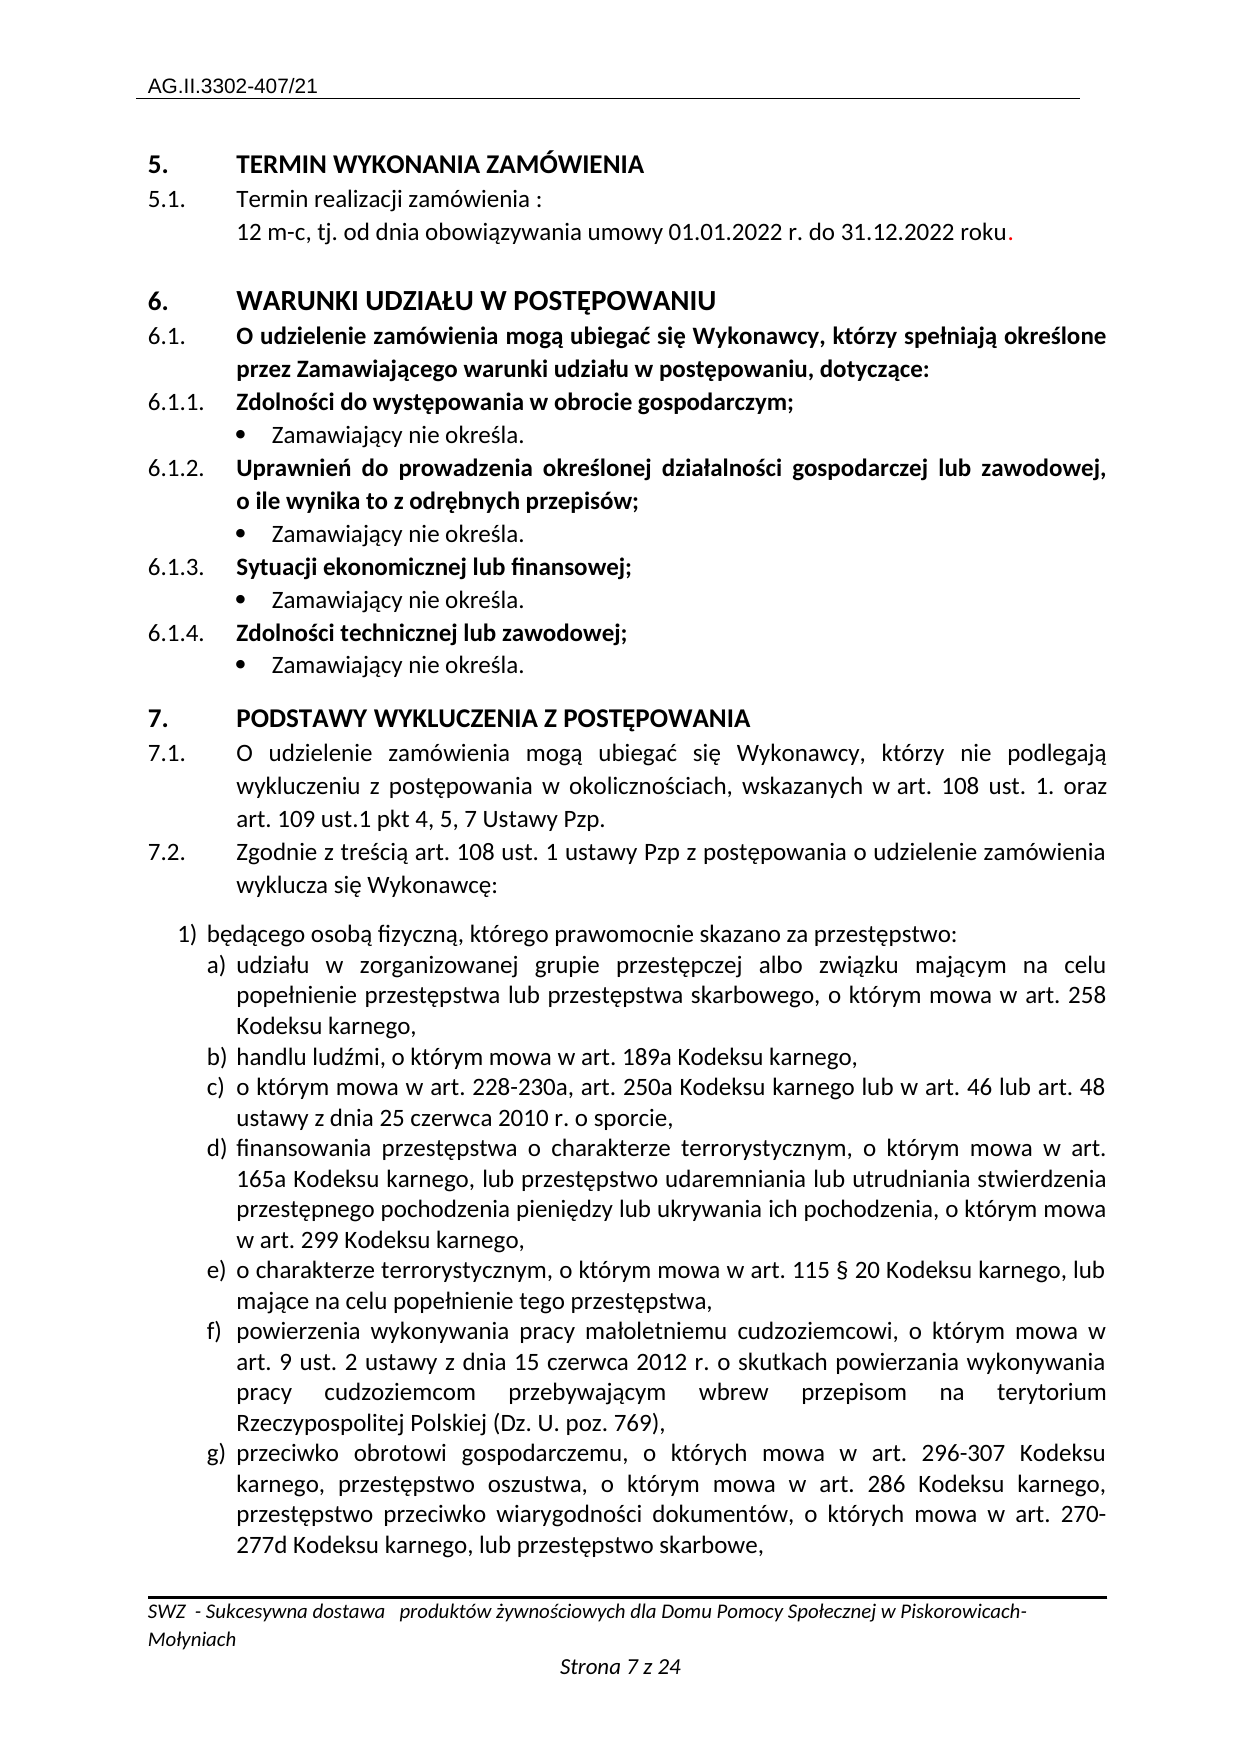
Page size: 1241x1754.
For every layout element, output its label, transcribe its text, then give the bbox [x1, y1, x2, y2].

list Zamawiający nie określa. [236, 419, 1107, 450]
list Sytuacji ekonomicznej lub finansowej; [148, 551, 1107, 581]
text c) o którym mowa w art. 228-230a, art. 250a Kodeksu karnego lub w art. 46 lub art. 48 ustawy z dnia 25 czerwca 2010 r. o sporcie, [207, 1071, 1107, 1132]
list O udzielenie zamówienia mogą ubiegać się Wykonawcy, którzy nie podlegają wykluczeniu z postępowania w okolicznościach, wskazanych w art. 108 ust. 1. oraz art. 109 ust.1 pkt 4, 5, 7 Ustawy Pzp. [148, 737, 1107, 834]
list Zdolności do występowania w obrocie gospodarczym; [148, 386, 1107, 417]
list Termin realizacji zamówienia : [148, 183, 1107, 214]
list Zgodnie z treścią art. 108 ust. 1 ustawy Pzp z postępowania o udzielenie zamówienia wyklucza się Wykonawcę: [148, 836, 1107, 899]
list PODSTAWY WYKLUCZENIA Z POSTĘPOWANIA [148, 702, 1107, 735]
list 12 m-c, tj. od dnia obowiązywania umowy 01.01.2022 r. do 31.12.2022 roku. [236, 216, 1107, 247]
text f) powierzenia wykonywania pracy małoletniemu cudzoziemcowi, o którym mowa w art. 9 ust. 2 ustawy z dnia 15 czerwca 2012 r. o skutkach powierzania wykonywania pracy cudzoziemcom przebywającym wbrew przepisom na terytorium Rzeczypospolitej Polskiej (Dz. U. poz. 769), [207, 1315, 1107, 1437]
list Zdolności technicznej lub zawodowej; [148, 617, 1107, 647]
list TERMIN WYKONANIA ZAMÓWIENIA [148, 148, 1107, 181]
text e) o charakterze terrorystycznym, o którym mowa w art. 115 § 20 Kodeksu karnego, lub mające na celu popełnienie tego przestępstwa, [207, 1254, 1107, 1315]
text d) finansowania przestępstwa o charakterze terrorystycznym, o którym mowa w art. 165a Kodeksu karnego, lub przestępstwo udaremniania lub utrudniania stwierdzenia przestępnego pochodzenia pieniędzy lub ukrywania ich pochodzenia, o którym mowa w art. 299 Kodeksu karnego, [207, 1132, 1107, 1254]
list Uprawnień do prowadzenia określonej działalności gospodarczej lub zawodowej, o ile wynika to z odrębnych przepisów; [148, 452, 1107, 516]
list Zamawiający nie określa. [236, 649, 1107, 680]
list Zamawiający nie określa. [236, 518, 1107, 548]
list O udzielenie zamówienia mogą ubiegać się Wykonawcy, którzy spełniają określone przez Zamawiającego warunki udziału w postępowaniu, dotyczące: [148, 320, 1107, 384]
text g) przeciwko obrotowi gospodarczemu, o których mowa w art. 296-307 Kodeksu karnego, przestępstwo oszustwa, o którym mowa w art. 286 Kodeksu karnego, przestępstwo przeciwko wiarygodności dokumentów, o których mowa w art. 270-277d Kodeksu karnego, lub przestępstwo skarbowe, [207, 1437, 1107, 1559]
text b) handlu ludźmi, o którym mowa w art. 189a Kodeksu karnego, [207, 1041, 1107, 1071]
text a) udziału w zorganizowanej grupie przestępczej albo związku mającym na celu popełnienie przestępstwa lub przestępstwa skarbowego, o którym mowa w art. 258 Kodeksu karnego, [207, 949, 1107, 1041]
text 1) będącego osobą fizyczną, którego prawomocnie skazano za przestępstwo: [177, 918, 1107, 949]
list Zamawiający nie określa. [236, 584, 1107, 614]
list WARUNKI UDZIAŁU W POSTĘPOWANIU [148, 282, 1107, 318]
